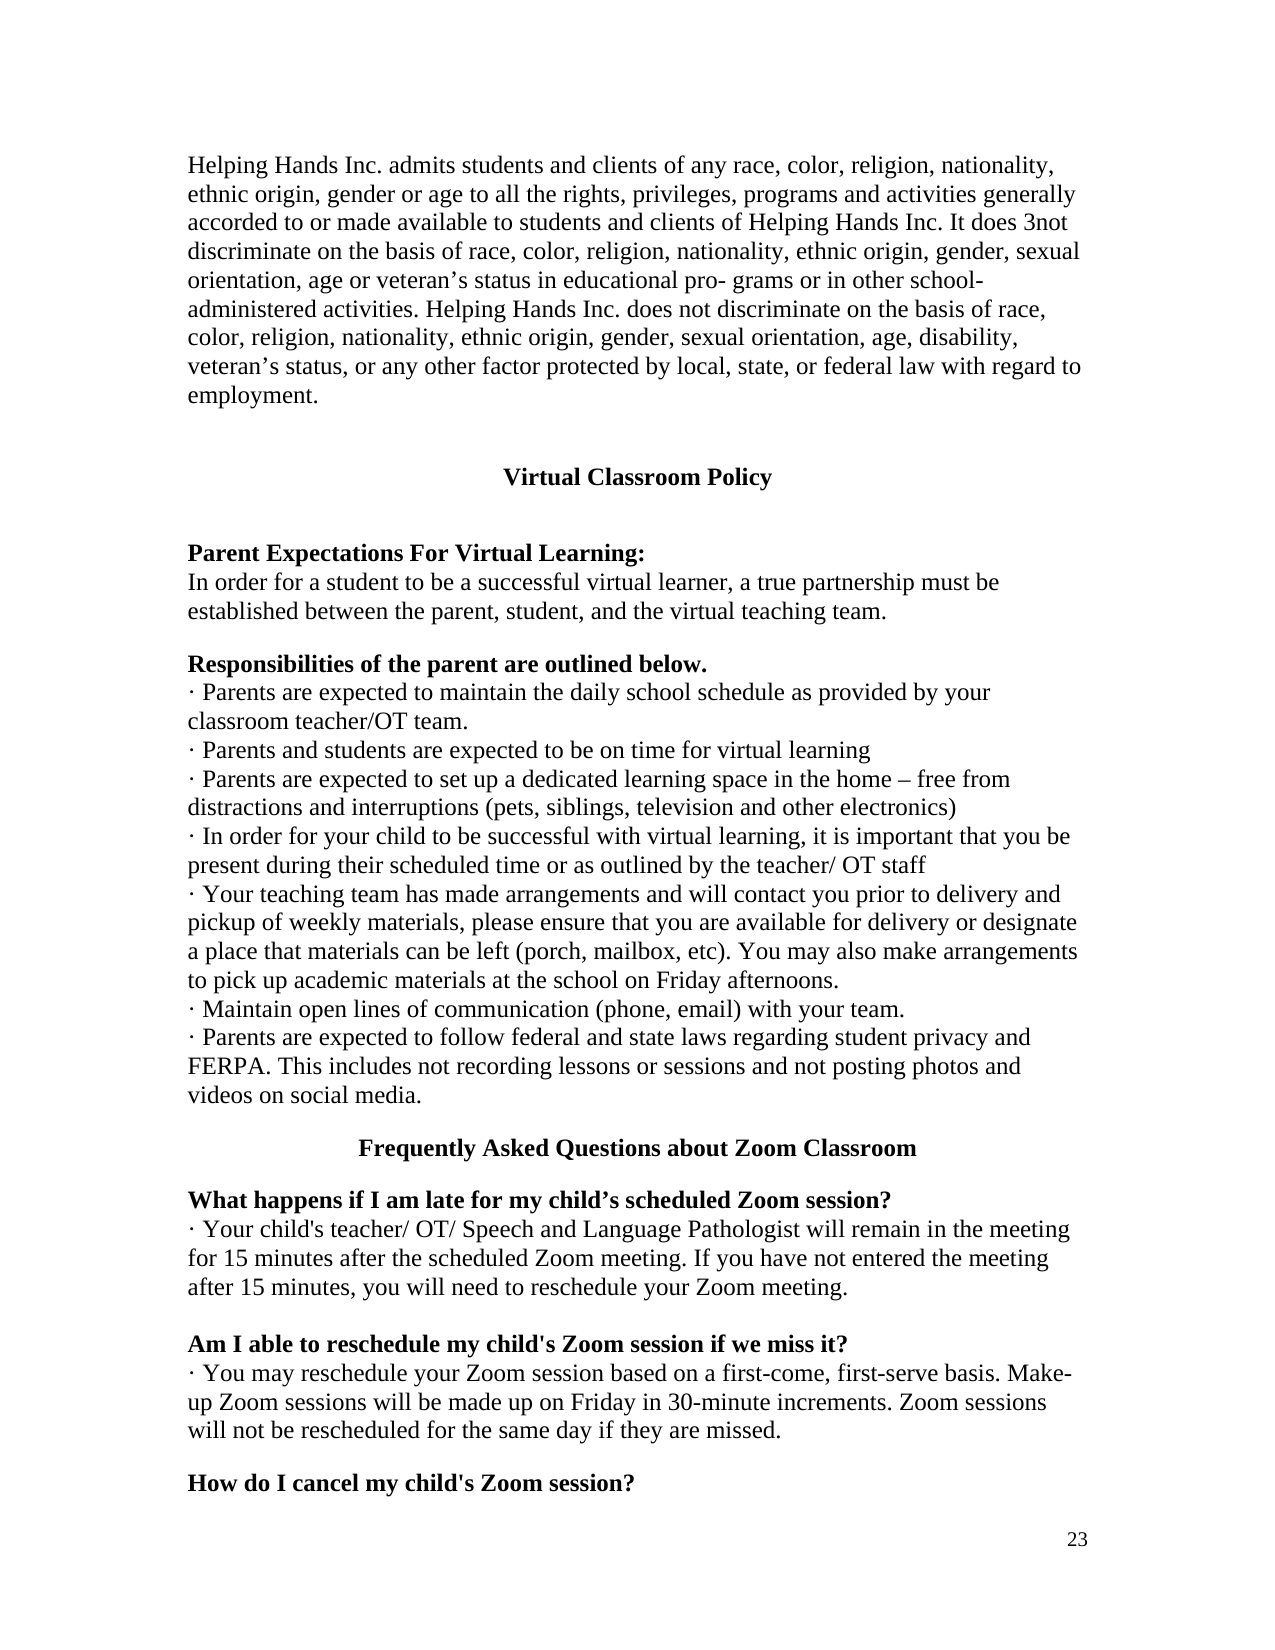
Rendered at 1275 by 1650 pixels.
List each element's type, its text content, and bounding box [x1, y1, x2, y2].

text · In order for your child to be successful with virtual learning, it is important that you be present during their scheduled time or as outlined by the teacher/ OT staff [187, 821, 1087, 879]
text · Parents are expected to set up a dedicated learning space in the home – free from distractions and interruptions (pets, siblings, television and other electronics) [187, 764, 1087, 821]
text · Your child's teacher/ OT/ Speech and Language Pathologist will remain in the meeting for 15 minutes after the scheduled Zoom meeting. If you have not entered the meeting after 15 minutes, you will need to reschedule your Zoom meeting. [187, 1214, 1087, 1301]
text · You may reschedule your Zoom session based on a first-come, first-serve basis. Make- up Zoom sessions will be made up on Friday in 30-minute increments. Zoom sessions will not be rescheduled for the same day if they are missed. [187, 1358, 1087, 1444]
text Responsibilities of the parent are outlined below. [187, 649, 1087, 677]
text · Parents and students are expected to be on time for virtual learning [187, 735, 1087, 764]
text How do I cancel my child's Zoom session? [187, 1468, 1087, 1497]
text Frequently Asked Questions about Zoom Classroom [187, 1133, 1087, 1162]
text Parent Expectations For Virtual Learning: [187, 538, 1087, 567]
text · Your teaching team has made arrangements and will contact you prior to delivery and pickup of weekly materials, please ensure that you are available for delivery or designate a place that materials can be left (porch, mailbox, etc). You may also make arrangements to pick up academic materials at the school on Friday afternoons. [187, 879, 1087, 994]
text Helping Hands Inc. admits students and clients of any race, color, religion, nationality, ethnic origin, gender or age to all the rights, privileges, programs and activities generally accorded to or made available to students and clients of Helping Hands Inc. It does 3not discriminate on the basis of race, color, religion, nationality, ethnic origin, gender, sexual orientation, age or veteran’s status in educational pro- grams or in other school-administered activities. Helping Hands Inc. does not discriminate on the basis of race, color, religion, nationality, ethnic origin, gender, sexual orientation, age, disability, veteran’s status, or any other factor protected by local, state, or federal law with regard to employment. [187, 150, 1087, 409]
text · Parents are expected to follow federal and state laws regarding student privacy and FERPA. This includes not recording lessons or sessions and not posting photos and videos on social media. [187, 1022, 1087, 1109]
text Virtual Classroom Policy [187, 462, 1087, 490]
text · Maintain open lines of communication (phone, email) with your team. [187, 994, 1087, 1022]
text In order for a student to be a successful virtual learner, a true partnership must be established between the parent, student, and the virtual teaching team. [187, 567, 1087, 625]
text · Parents are expected to maintain the daily school schedule as provided by your classroom teacher/OT team. [187, 677, 1087, 735]
text What happens if I am late for my child’s scheduled Zoom session? [187, 1186, 1087, 1214]
text Am I able to reschedule my child's Zoom session if we miss it? [187, 1329, 1087, 1358]
